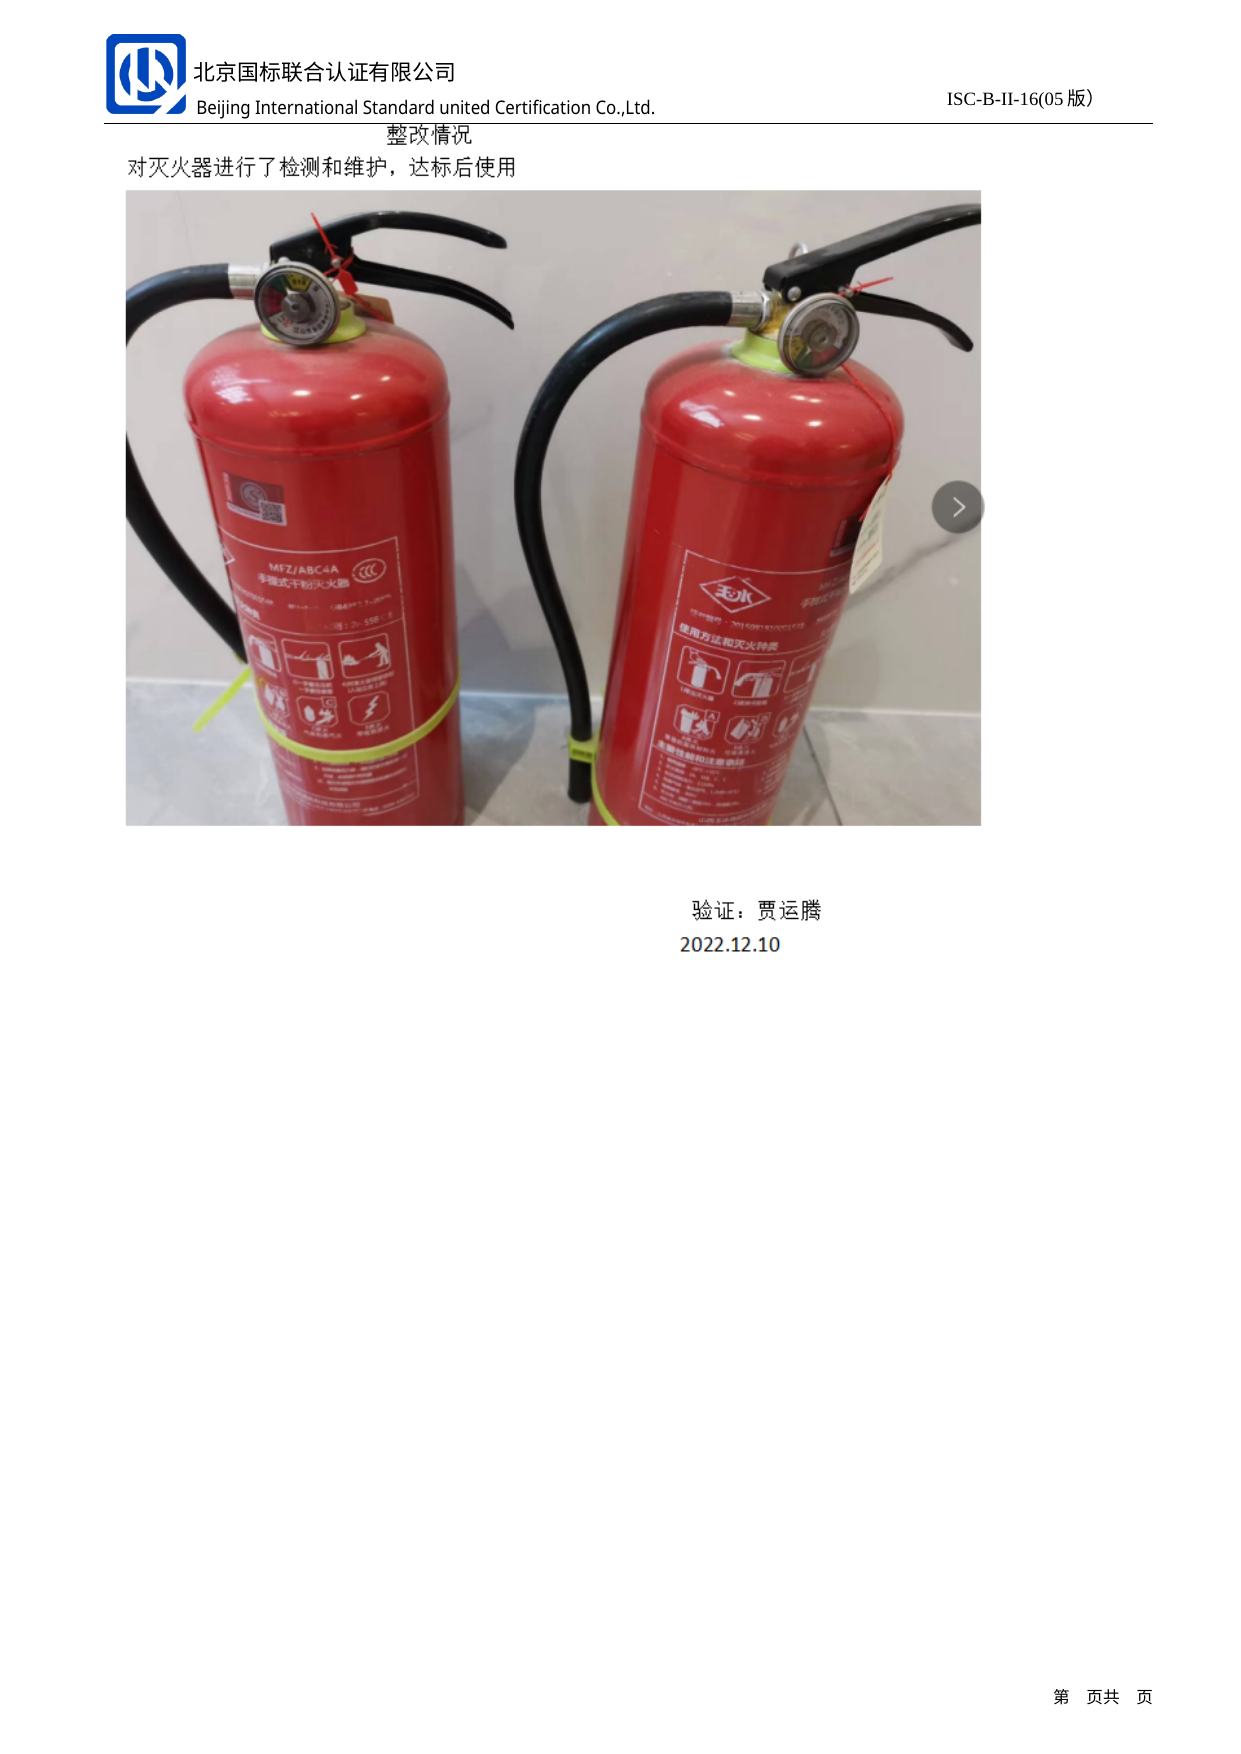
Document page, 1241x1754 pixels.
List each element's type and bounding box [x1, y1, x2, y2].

picture [106, 34, 186, 114]
picture [104, 124, 1086, 984]
